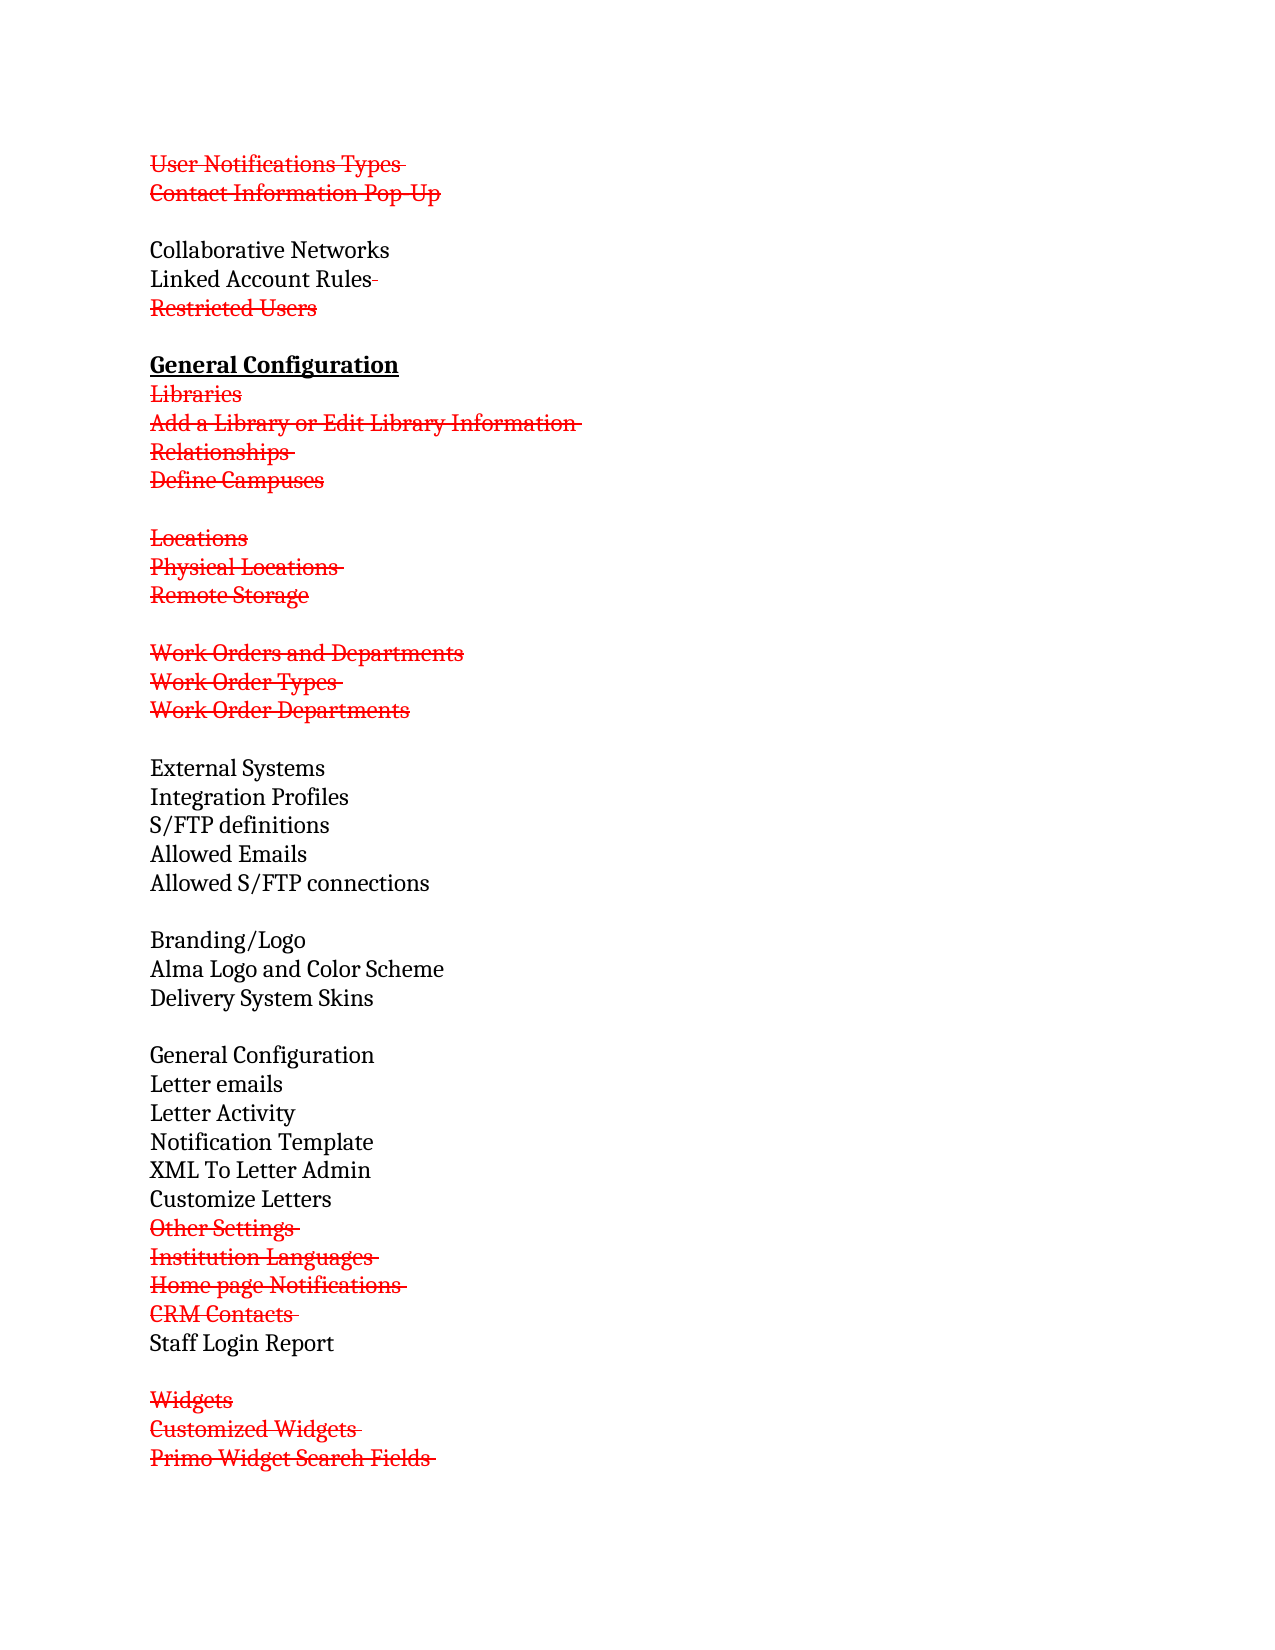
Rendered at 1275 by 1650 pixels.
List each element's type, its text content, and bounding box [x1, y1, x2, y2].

text Primo Widget Search Fields [150, 1444, 1125, 1472]
text Work Orders and Departments [150, 639, 1125, 667]
text Remote Storage [150, 581, 1125, 610]
text Linked Account Rules [150, 265, 1125, 294]
text Allowed S/FTP connections [150, 869, 1125, 897]
text Locations [150, 524, 1125, 552]
text Allowed Emails [150, 840, 1125, 869]
text Define Campuses [150, 466, 1125, 495]
text Other Settings [150, 1214, 1125, 1242]
text Letter Activity [150, 1099, 1125, 1127]
text Restricted Users [150, 294, 1125, 322]
text Work Order Types [150, 667, 1125, 696]
text XML To Letter Admin [150, 1156, 1125, 1185]
text Contact Information Pop-Up [150, 179, 1125, 207]
text Letter emails [150, 1070, 1125, 1099]
text Delivery System Skins [150, 984, 1125, 1012]
text Relationships [150, 437, 1125, 466]
text General Configuration [150, 351, 1125, 380]
text User Notifications Types [150, 150, 1125, 179]
text Collaborative Networks [150, 236, 1125, 265]
text Libraries [150, 380, 1125, 409]
text General Configuration [150, 1041, 1125, 1070]
text Add a Library or Edit Library Information [150, 409, 1125, 437]
text Branding/Logo [150, 926, 1125, 955]
text Widgets [150, 1386, 1125, 1415]
text CRM Contacts [150, 1300, 1125, 1329]
text Work Order Departments [150, 696, 1125, 725]
text Staff Login Report [150, 1329, 1125, 1357]
text Customize Letters [150, 1185, 1125, 1214]
text S/FTP definitions [150, 811, 1125, 840]
text Integration Profiles [150, 782, 1125, 811]
text Alma Logo and Color Scheme [150, 955, 1125, 984]
text External Systems [150, 754, 1125, 782]
text Customized Widgets [150, 1415, 1125, 1444]
text Notification Template [150, 1127, 1125, 1156]
text Institution Languages [150, 1242, 1125, 1271]
text Physical Locations [150, 552, 1125, 581]
text Home page Notifications [150, 1271, 1125, 1300]
